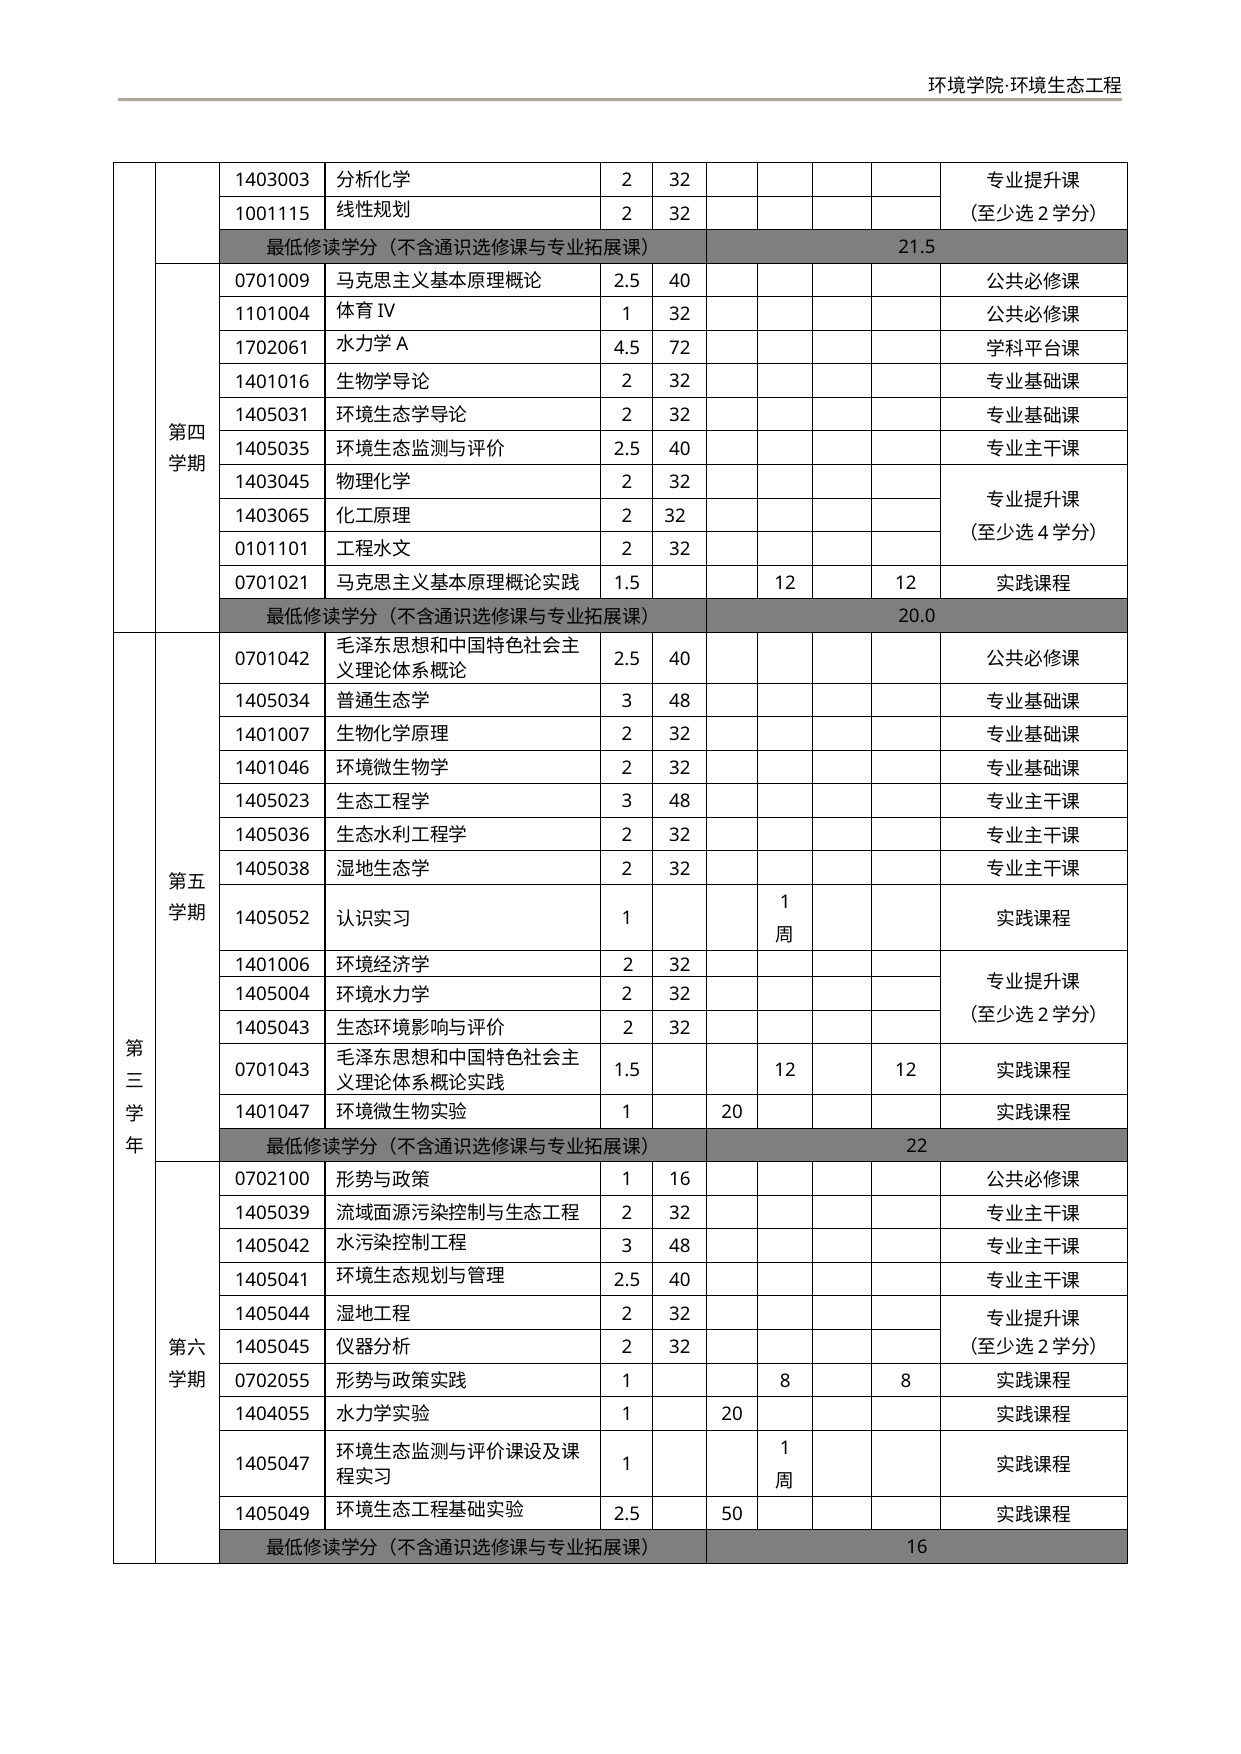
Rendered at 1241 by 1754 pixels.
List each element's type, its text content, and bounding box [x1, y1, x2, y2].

table_cell 40 [653, 431, 706, 464]
table_cell 72 [653, 331, 706, 363]
table_cell [758, 684, 812, 716]
table_cell 40 [653, 1263, 706, 1295]
table_cell 专业提升课 （至少选2学分） [941, 163, 1127, 229]
table_cell [758, 431, 812, 464]
table_cell 普通生态学 [326, 684, 600, 716]
table_cell [872, 684, 940, 716]
table_cell 1405031 [220, 398, 324, 430]
table_cell [707, 1364, 757, 1396]
table_cell 工程水文 [326, 532, 600, 564]
table_cell [707, 499, 757, 531]
table_cell [758, 1263, 812, 1295]
table_cell 1405042 [220, 1229, 324, 1262]
table_cell [653, 566, 706, 598]
table_cell 毛泽东思想和中国特色社会主义理论体系概论 [326, 633, 600, 683]
table_cell 1401047 [220, 1095, 324, 1128]
table_cell 1 [601, 1431, 652, 1496]
table_cell 实践课程 [941, 1095, 1127, 1128]
table_cell [758, 1196, 812, 1228]
table_cell 分析化学 [326, 163, 600, 196]
table_cell [872, 1263, 940, 1295]
table_cell [813, 1162, 871, 1195]
table_cell 第三学年 [114, 633, 155, 1563]
table_cell 1 [601, 1397, 652, 1429]
table_cell 1101004 [220, 297, 324, 330]
table_cell 32 [653, 297, 706, 330]
table_cell [813, 532, 871, 564]
table_cell [707, 398, 757, 430]
table_cell [758, 1229, 812, 1262]
table_cell 形势与政策 [326, 1162, 600, 1195]
table_cell [872, 1397, 940, 1429]
table_cell 1405034 [220, 684, 324, 716]
table_cell [758, 499, 812, 531]
table_cell [758, 1497, 812, 1529]
table_cell [758, 1296, 812, 1329]
table_cell 2 [601, 717, 652, 750]
table_cell 专业提升课 （至少选2学分） [941, 951, 1127, 1043]
table_cell 认识实习 [326, 885, 600, 950]
table_cell [872, 1196, 940, 1228]
table_cell [813, 465, 871, 497]
table_cell 环境水力学 [326, 977, 600, 1009]
table_cell 1405036 [220, 818, 324, 850]
table_cell [653, 1364, 706, 1396]
table_cell 3 [601, 784, 652, 817]
table_cell 16 [653, 1162, 706, 1195]
table_cell [872, 1497, 940, 1529]
table_cell 12 [758, 566, 812, 598]
table_cell 1 [601, 297, 652, 330]
table_cell [758, 977, 812, 1009]
table_cell [872, 163, 940, 196]
table_cell [758, 784, 812, 817]
table_cell [872, 1162, 940, 1195]
table_cell [813, 364, 871, 397]
table_cell [707, 264, 757, 296]
table_cell 2 [601, 1330, 652, 1362]
table_cell 1 [601, 1364, 652, 1396]
table_cell 专业主干课 [941, 784, 1127, 817]
table_cell 0702100 [220, 1162, 324, 1195]
table_cell [872, 751, 940, 783]
table_cell 1001115 [220, 197, 324, 229]
table_cell [813, 784, 871, 817]
table_cell [707, 1229, 757, 1262]
table_cell 2.5 [601, 431, 652, 464]
table_cell [758, 851, 812, 884]
table_cell 1405052 [220, 885, 324, 950]
table_cell 环境生态工程基础实验 [326, 1497, 600, 1529]
table_cell 2 [601, 465, 652, 497]
table_cell [813, 1431, 871, 1496]
table_cell 2.5 [601, 264, 652, 296]
table_cell [707, 1044, 757, 1094]
table_cell 体育IV [326, 297, 600, 330]
table_cell 环境经济学 [326, 951, 600, 976]
table_cell 专业提升课 （至少选2学分） [941, 1296, 1127, 1362]
table_cell [758, 751, 812, 783]
table_cell [707, 717, 757, 750]
table_cell 生物学导论 [326, 364, 600, 397]
table_cell [758, 1162, 812, 1195]
table_cell 生物化学原理 [326, 717, 600, 750]
table_cell 32 [653, 1196, 706, 1228]
table_cell 32 [653, 751, 706, 783]
table_cell [653, 1397, 706, 1429]
table_cell 1405035 [220, 431, 324, 464]
table_cell [872, 717, 940, 750]
table_cell 50 [707, 1497, 757, 1529]
table_cell 32 [653, 717, 706, 750]
table_cell 0701043 [220, 1044, 324, 1094]
table_cell 3 [601, 1229, 652, 1262]
table_cell 仪器分析 [326, 1330, 600, 1362]
table_cell [872, 398, 940, 430]
table_cell 专业基础课 [941, 684, 1127, 716]
table_cell [758, 197, 812, 229]
table_cell [707, 331, 757, 363]
table_cell [707, 431, 757, 464]
table_cell 32 [653, 818, 706, 850]
table_cell 48 [653, 784, 706, 817]
table_cell [813, 1397, 871, 1429]
table_cell [707, 163, 757, 196]
table_cell 1405045 [220, 1330, 324, 1362]
table_cell 专业主干课 [941, 851, 1127, 884]
table_cell [872, 1431, 940, 1496]
table_cell [707, 885, 757, 950]
table_cell [813, 431, 871, 464]
table_cell [707, 1296, 757, 1329]
table_cell 20 [707, 1095, 757, 1128]
table_cell 1403045 [220, 465, 324, 497]
table_cell [758, 465, 812, 497]
table_cell 3 [601, 684, 652, 716]
table_cell 公共必修课 [941, 264, 1127, 296]
table_cell 第五学期 [156, 633, 219, 1161]
table_cell [707, 633, 757, 683]
table_cell 专业基础课 [941, 398, 1127, 430]
table_cell 最低修读学分（不含通识选修课与专业拓展课） [220, 599, 706, 632]
table_cell [758, 1011, 812, 1043]
table_cell 实践课程 [941, 885, 1127, 950]
table_cell 2 [601, 1196, 652, 1228]
table_cell 1403065 [220, 499, 324, 531]
table_cell 1404055 [220, 1397, 324, 1429]
table_cell [872, 465, 940, 497]
table_cell 20.0 [707, 599, 1127, 632]
table_cell 第六学期 [156, 1162, 219, 1563]
table_cell [813, 818, 871, 850]
table_cell [813, 851, 871, 884]
table_cell [758, 818, 812, 850]
table_cell 1.5 [601, 1044, 652, 1094]
table_cell 16 [707, 1530, 1127, 1563]
table_cell [872, 818, 940, 850]
table_cell [813, 717, 871, 750]
table_cell 32 [653, 1011, 706, 1043]
table_cell [872, 633, 940, 683]
table_cell 48 [653, 684, 706, 716]
table_cell 专业主干课 [941, 1196, 1127, 1228]
table_cell [813, 1095, 871, 1128]
table_cell 2 [601, 398, 652, 430]
table_cell 2 [601, 532, 652, 564]
table_cell 1702061 [220, 331, 324, 363]
table_cell [653, 1431, 706, 1496]
table_cell [758, 398, 812, 430]
table_cell 2 [601, 1011, 652, 1043]
table_cell [872, 951, 940, 976]
table_cell [707, 684, 757, 716]
table_cell 学科平台课 [941, 331, 1127, 363]
table_cell [813, 1044, 871, 1094]
table_cell 水污染控制工程 [326, 1229, 600, 1262]
table_cell [707, 1431, 757, 1496]
table_cell [758, 1397, 812, 1429]
table_cell [707, 1011, 757, 1043]
table_cell 1 [601, 1095, 652, 1128]
table_cell [813, 1497, 871, 1529]
table_cell [707, 1196, 757, 1228]
table_cell 1405044 [220, 1296, 324, 1329]
table_cell 生态环境影响与评价 [326, 1011, 600, 1043]
table_cell 32 [653, 1296, 706, 1329]
table_cell 公共必修课 [941, 633, 1127, 683]
table_cell 专业基础课 [941, 717, 1127, 750]
table_cell [872, 297, 940, 330]
table_cell 2 [601, 851, 652, 884]
table_cell [758, 717, 812, 750]
table_cell [707, 1330, 757, 1362]
table_cell 1405043 [220, 1011, 324, 1043]
table_cell [707, 851, 757, 884]
table_cell 2 [601, 499, 652, 531]
table_cell [872, 851, 940, 884]
table_cell 专业基础课 [941, 751, 1127, 783]
table_cell 20 [707, 1397, 757, 1429]
table_cell [813, 331, 871, 363]
table_cell 环境微生物学 [326, 751, 600, 783]
table_cell [653, 1044, 706, 1094]
table_cell 线性规划 [326, 197, 600, 229]
table_cell 2 [601, 1296, 652, 1329]
table_cell 40 [653, 633, 706, 683]
table_cell [872, 331, 940, 363]
table_cell 2.5 [601, 1497, 652, 1529]
table_cell 2 [601, 818, 652, 850]
table_cell 12 [872, 566, 940, 598]
table_cell 公共必修课 [941, 297, 1127, 330]
table_cell 环境生态规划与管理 [326, 1263, 600, 1295]
table_cell [707, 977, 757, 1009]
table_cell 最低修读学分（不含通识选修课与专业拓展课） [220, 1530, 706, 1563]
table_cell [872, 197, 940, 229]
table_cell [872, 1011, 940, 1043]
table_cell 形势与政策实践 [326, 1364, 600, 1396]
table_cell 1405023 [220, 784, 324, 817]
table_cell [813, 633, 871, 683]
table_cell [707, 951, 757, 976]
table_cell 1.5 [601, 566, 652, 598]
table_cell 40 [653, 264, 706, 296]
table_cell [813, 1196, 871, 1228]
table_cell [707, 532, 757, 564]
table_cell [813, 1011, 871, 1043]
table_cell 32 [653, 364, 706, 397]
table_cell [758, 163, 812, 196]
table_cell [813, 499, 871, 531]
table_cell [758, 264, 812, 296]
table_cell [872, 532, 940, 564]
table_cell 32 [653, 977, 706, 1009]
table_cell [872, 1296, 940, 1329]
table_cell 32 [653, 465, 706, 497]
table_cell [758, 633, 812, 683]
table_cell 流域面源污染控制与生态工程 [326, 1196, 600, 1228]
table_cell 0701021 [220, 566, 324, 598]
table_cell [872, 364, 940, 397]
table_cell 1401016 [220, 364, 324, 397]
table_cell [707, 1263, 757, 1295]
table_cell 实践课程 [941, 1364, 1127, 1396]
table_cell 2.5 [601, 1263, 652, 1295]
table_cell [872, 431, 940, 464]
table_cell 1405038 [220, 851, 324, 884]
table_cell 马克思主义基本原理概论实践 [326, 566, 600, 598]
table_cell 第四学期 [156, 264, 219, 632]
table_cell 1405047 [220, 1431, 324, 1496]
table_cell 21.5 [707, 230, 1127, 263]
table_cell 环境生态监测与评价课设及课程实习 [326, 1431, 600, 1496]
table_cell [813, 566, 871, 598]
table_cell 专业主干课 [941, 1263, 1127, 1295]
table_cell [872, 1229, 940, 1262]
table_cell 2 [601, 197, 652, 229]
table_cell 0701009 [220, 264, 324, 296]
table_cell 1周 [758, 1431, 812, 1496]
table_cell 1405039 [220, 1196, 324, 1228]
table_cell [813, 977, 871, 1009]
table_cell 专业主干课 [941, 431, 1127, 464]
table_cell [872, 784, 940, 817]
table_cell [813, 1364, 871, 1396]
table_cell 32 [653, 851, 706, 884]
table_cell [758, 364, 812, 397]
table_cell [707, 818, 757, 850]
table_cell [707, 465, 757, 497]
table_cell [707, 197, 757, 229]
table_cell 湿地生态学 [326, 851, 600, 884]
table_cell 2.5 [601, 633, 652, 683]
table_cell [872, 264, 940, 296]
table_cell 毛泽东思想和中国特色社会主义理论体系概论实践 [326, 1044, 600, 1094]
table_cell [813, 264, 871, 296]
table_cell 实践课程 [941, 1497, 1127, 1529]
table_cell 2 [601, 751, 652, 783]
table_cell [813, 951, 871, 976]
table_cell [707, 1162, 757, 1195]
table_cell 最低修读学分（不含通识选修课与专业拓展课） [220, 230, 706, 263]
table_cell 2 [601, 977, 652, 1009]
table_cell 1周 [758, 885, 812, 950]
table_cell [758, 297, 812, 330]
table_cell [813, 1263, 871, 1295]
table_cell 公共必修课 [941, 1162, 1127, 1195]
table_cell 1405041 [220, 1263, 324, 1295]
table_cell [813, 163, 871, 196]
table_cell 化工原理 [326, 499, 600, 531]
table_cell 1405049 [220, 1497, 324, 1529]
table_cell [707, 751, 757, 783]
table_cell 实践课程 [941, 1397, 1127, 1429]
table_cell 0701042 [220, 633, 324, 683]
table_cell 2 [601, 163, 652, 196]
table_cell 马克思主义基本原理概论 [326, 264, 600, 296]
table_cell 0702055 [220, 1364, 324, 1396]
table_cell 1401007 [220, 717, 324, 750]
table_cell [813, 1330, 871, 1362]
table_cell [653, 1095, 706, 1128]
table_cell 12 [872, 1044, 940, 1094]
table_cell [707, 297, 757, 330]
table_cell [813, 684, 871, 716]
table_cell 湿地工程 [326, 1296, 600, 1329]
table_cell 环境生态监测与评价 [326, 431, 600, 464]
table_cell 环境微生物实验 [326, 1095, 600, 1128]
table_cell 12 [758, 1044, 812, 1094]
table_cell [813, 885, 871, 950]
table_cell [758, 951, 812, 976]
table_cell [813, 1229, 871, 1262]
table_cell [758, 1095, 812, 1128]
table_cell 生态工程学 [326, 784, 600, 817]
table_cell 48 [653, 1229, 706, 1262]
table_cell 生态水利工程学 [326, 818, 600, 850]
table_cell 1 [601, 1162, 652, 1195]
table_cell [813, 751, 871, 783]
table_cell [653, 885, 706, 950]
table_cell 实践课程 [941, 1431, 1127, 1496]
table_cell 专业主干课 [941, 818, 1127, 850]
table_cell 32 [653, 163, 706, 196]
table_cell 专业主干课 [941, 1229, 1127, 1262]
table_cell [872, 977, 940, 1009]
table_cell 32 [653, 532, 706, 564]
table_cell 8 [758, 1364, 812, 1396]
table_cell [872, 1095, 940, 1128]
table_cell 水力学实验 [326, 1397, 600, 1429]
table_cell [813, 297, 871, 330]
table_cell [758, 532, 812, 564]
table_cell 1403003 [220, 163, 324, 196]
table_cell 1401006 [220, 951, 324, 976]
table_cell 专业提升课 （至少选4学分） [941, 465, 1127, 564]
table_cell [758, 331, 812, 363]
table_cell 实践课程 [941, 1044, 1127, 1094]
table_cell [707, 566, 757, 598]
table_cell 32 [653, 951, 706, 976]
table_cell 32 [653, 1330, 706, 1362]
table_cell [813, 1296, 871, 1329]
table_cell [813, 398, 871, 430]
table_cell [872, 885, 940, 950]
table_cell [872, 499, 940, 531]
table_cell [653, 1497, 706, 1529]
table_cell 2 [601, 364, 652, 397]
table_cell 22 [707, 1129, 1127, 1161]
table_cell 实践课程 [941, 566, 1127, 598]
table_cell 1401046 [220, 751, 324, 783]
table_cell 1405004 [220, 977, 324, 1009]
table_cell 32 [653, 398, 706, 430]
table_cell 0101101 [220, 532, 324, 564]
table_cell 32 [653, 499, 706, 531]
table_cell 专业基础课 [941, 364, 1127, 397]
table_cell 最低修读学分（不含通识选修课与专业拓展课） [220, 1129, 706, 1161]
table_cell [707, 364, 757, 397]
table_cell [758, 1330, 812, 1362]
table_cell 物理化学 [326, 465, 600, 497]
table_cell 水力学A [326, 331, 600, 363]
table_cell 4.5 [601, 331, 652, 363]
table_cell [813, 197, 871, 229]
table_cell 32 [653, 197, 706, 229]
table_cell [872, 1330, 940, 1362]
table_cell 1 [601, 885, 652, 950]
table_cell 8 [872, 1364, 940, 1396]
table_cell 环境生态学导论 [326, 398, 600, 430]
table_cell [707, 784, 757, 817]
table_cell 2 [601, 951, 652, 976]
